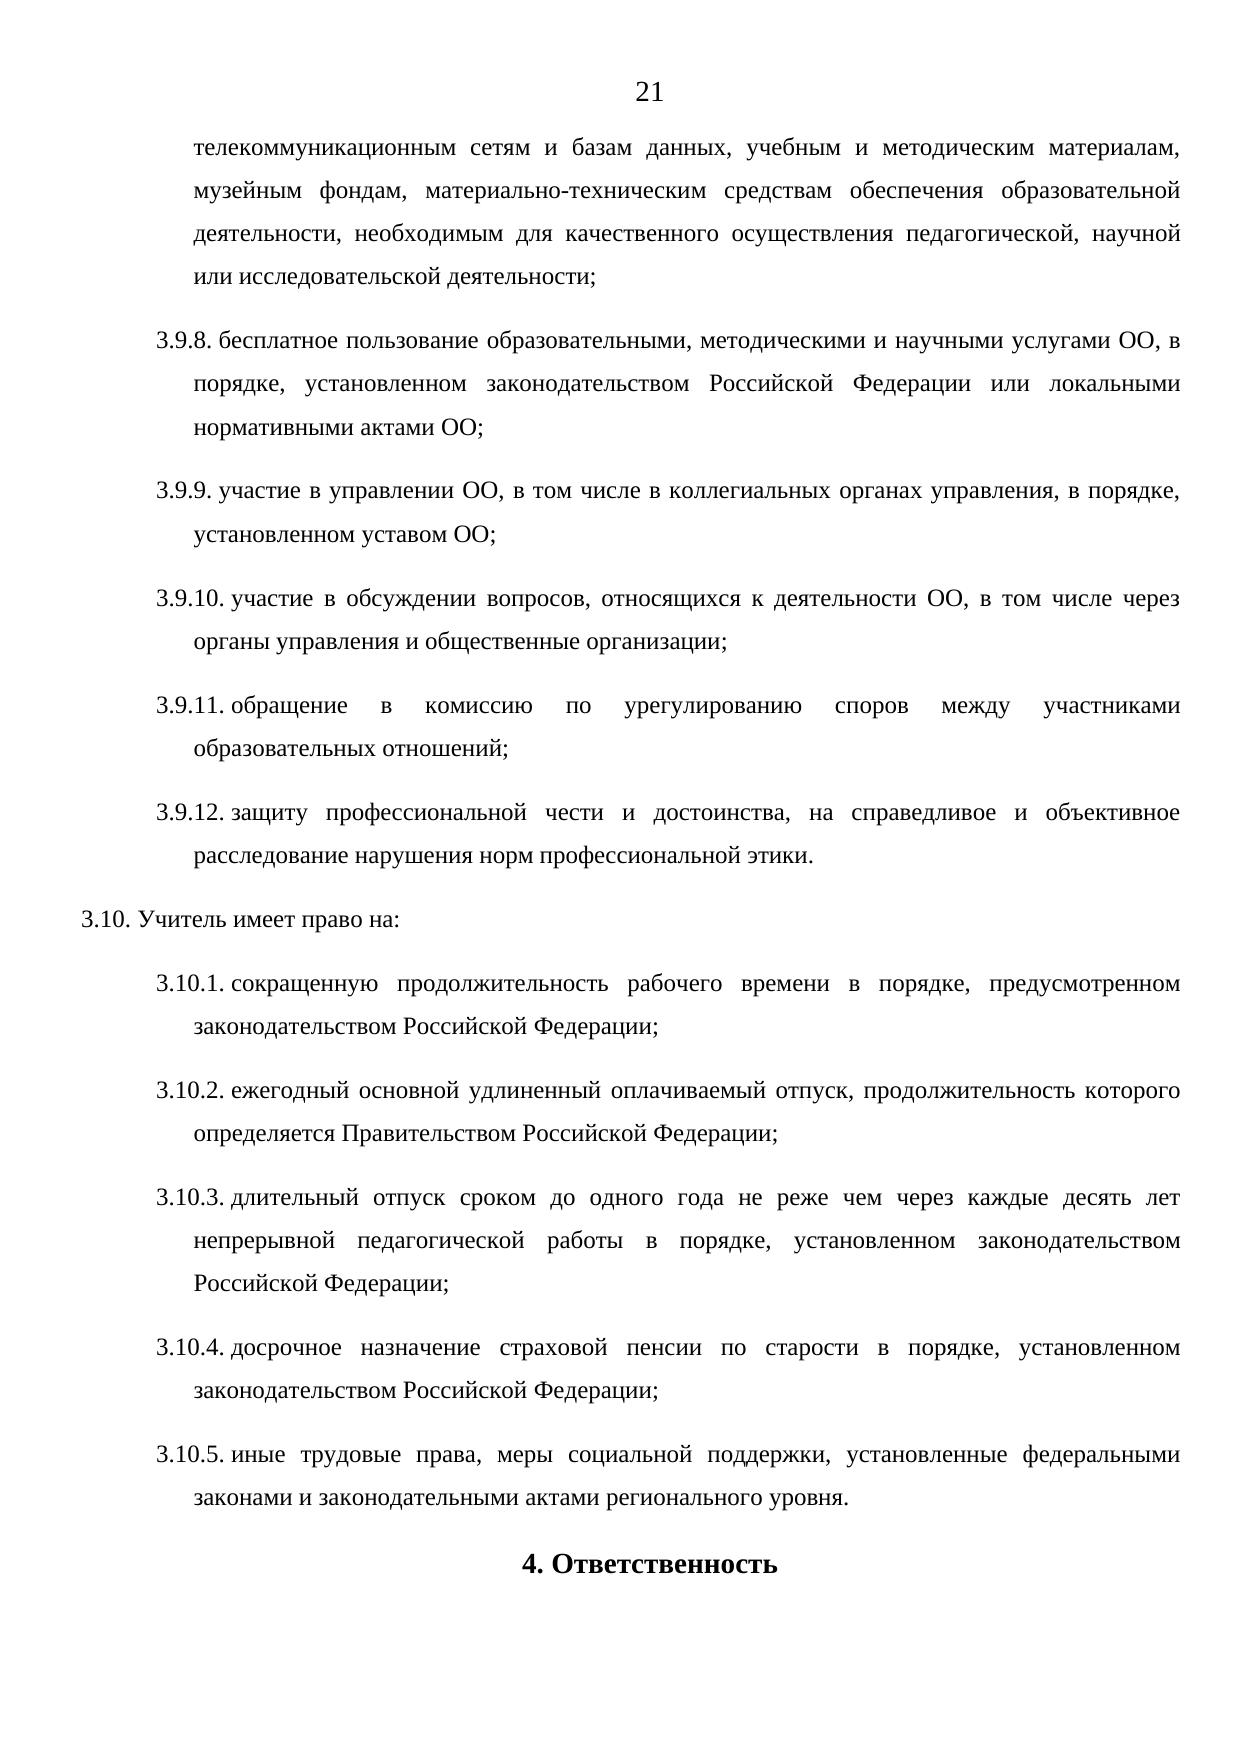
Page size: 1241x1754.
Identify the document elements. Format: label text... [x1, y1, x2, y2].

list обращение в комиссию по урегулированию споров между участниками образовательных отношений; [156, 690, 1181, 762]
subtitle 4. Ответственность [118, 1546, 1181, 1580]
list ежегодный основной удлиненный оплачиваемый отпуск, продолжительность которого определяется Правительством Российской Федерации; [156, 1075, 1181, 1147]
list досрочное назначение страховой пенсии по старости в порядке, установленном законодательством Российской Федерации; [156, 1332, 1181, 1404]
list защиту профессиональной чести и достоинства, на справедливое и объективное расследование нарушения норм профессиональной этики. [156, 797, 1181, 869]
list бесплатное пользование образовательными, методическими и научными услугами ОО, в порядке, установленном законодательством Российской Федерации или локальными нормативными актами ОО; [156, 325, 1181, 440]
list иные трудовые права, меры социальной поддержки, установленные федеральными законами и законодательными актами регионального уровня. [156, 1439, 1181, 1511]
list сокращенную продолжительность рабочего времени в порядке, предусмотренном законодательством Российской Федерации; [156, 968, 1181, 1040]
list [156, 132, 1181, 290]
list участие в управлении ОО, в том числе в коллегиальных органах управления, в порядке, установленном уставом ОО; [156, 476, 1181, 547]
list длительный отпуск сроком до одного года не реже чем через каждые десять лет непрерывной педагогической работы в порядке, установленном законодательством Российской Федерации; [156, 1182, 1181, 1297]
list Учитель имеет право на: [81, 904, 1181, 933]
list участие в обсуждении вопросов, относящихся к деятельности ОО, в том числе через органы управления и общественные организации; [156, 583, 1181, 654]
